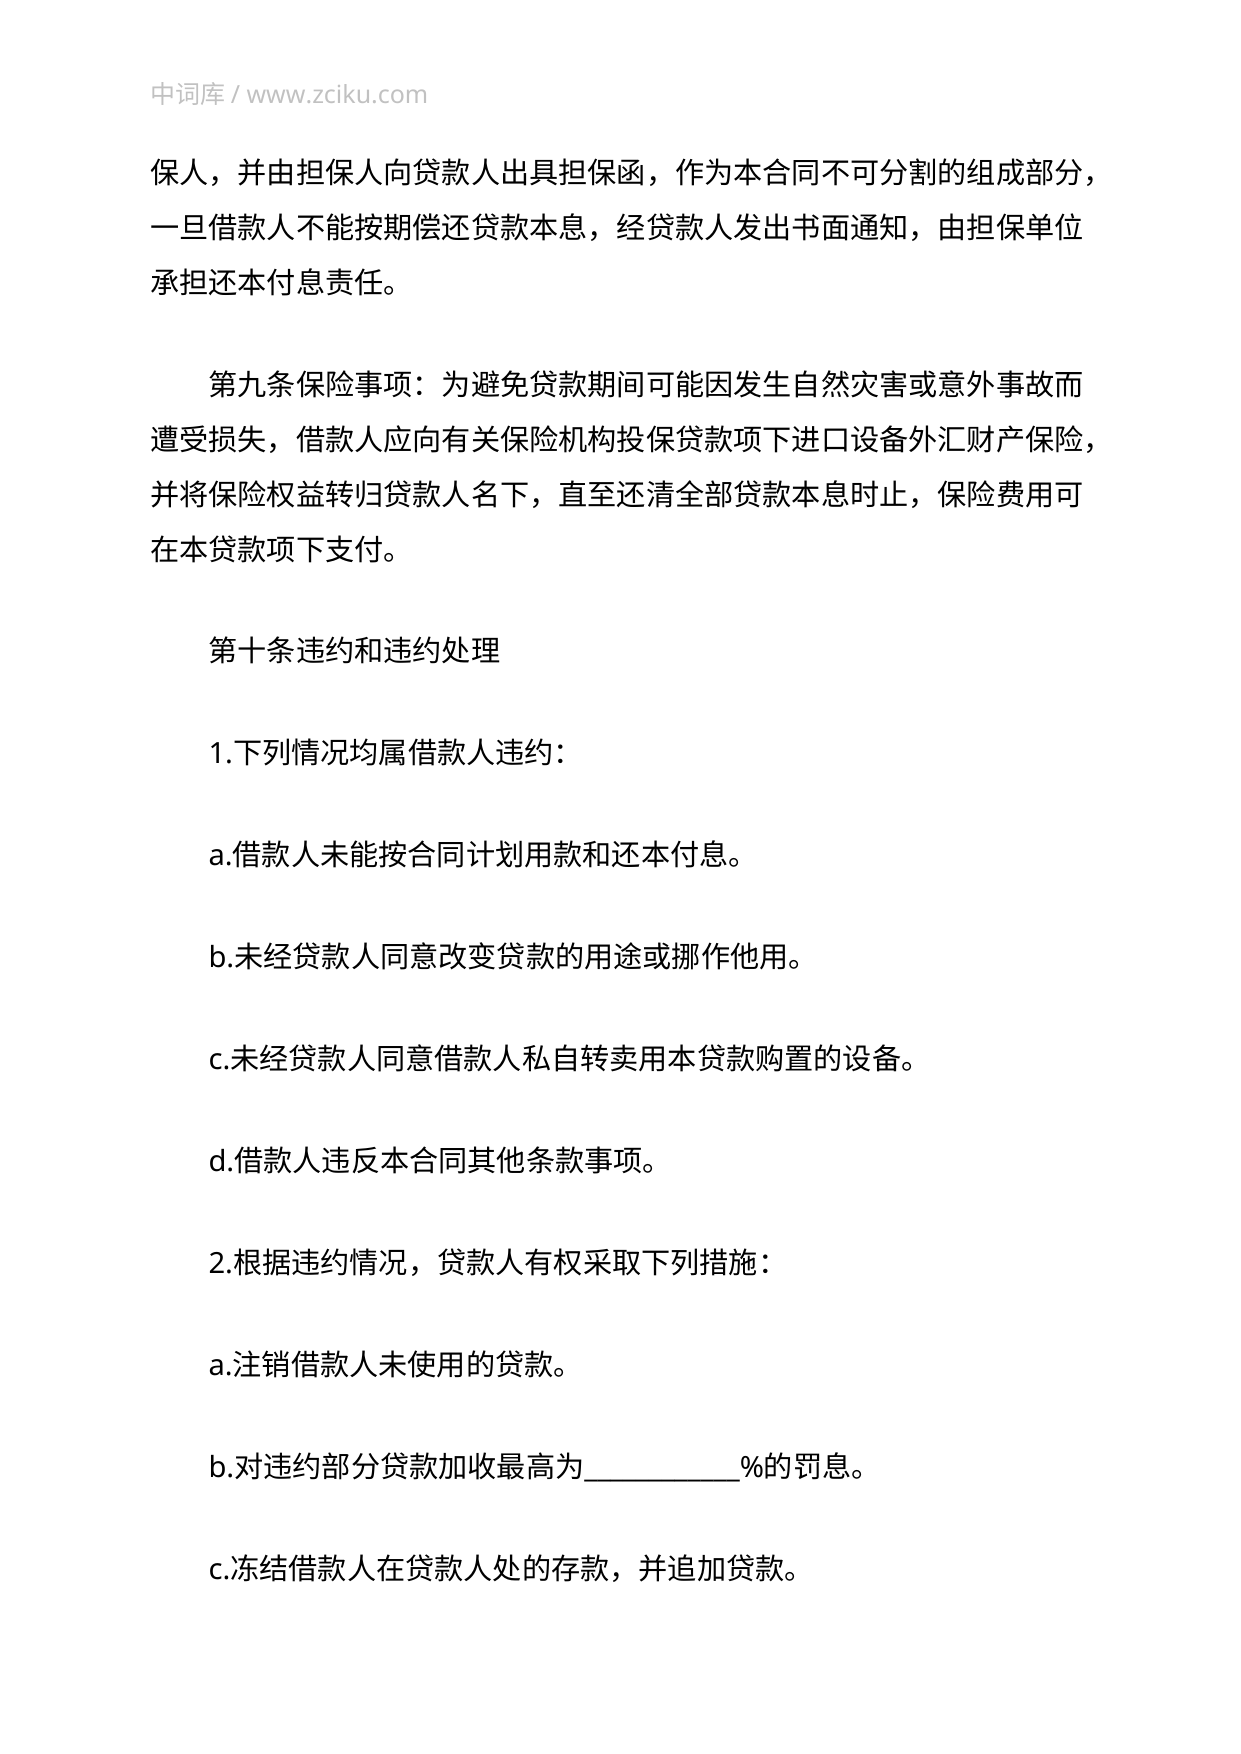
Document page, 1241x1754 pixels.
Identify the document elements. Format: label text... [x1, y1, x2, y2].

text 第九条保险事项：为避免贷款期间可能因发生自然灾害或意外事故而遭受损失，借款人应向有关保险机构投保贷款项下进口设备外汇财产保险，并将保险权益转归贷款人名下，直至还清全部贷款本息时止，保险费用可在本贷款项下支付。 [150, 362, 1090, 568]
text 第十条违约和违约处理 [150, 628, 1090, 670]
text b.未经贷款人同意改变贷款的用途或挪作他用。 [150, 934, 1090, 976]
text d.借款人违反本合同其他条款事项。 [150, 1138, 1090, 1180]
text a.借款人未能按合同计划用款和还本付息。 [150, 832, 1090, 874]
text c.冻结借款人在贷款人处的存款，并追加贷款。 [150, 1546, 1090, 1588]
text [150, 150, 1090, 302]
text 2.根据违约情况，贷款人有权采取下列措施： [150, 1240, 1090, 1282]
text b.对违约部分贷款加收最高为____________%的罚息。 [150, 1444, 1090, 1486]
text 1.下列情况均属借款人违约： [150, 730, 1090, 772]
text c.未经贷款人同意借款人私自转卖用本贷款购置的设备。 [150, 1036, 1090, 1078]
text a.注销借款人未使用的贷款。 [150, 1342, 1090, 1384]
